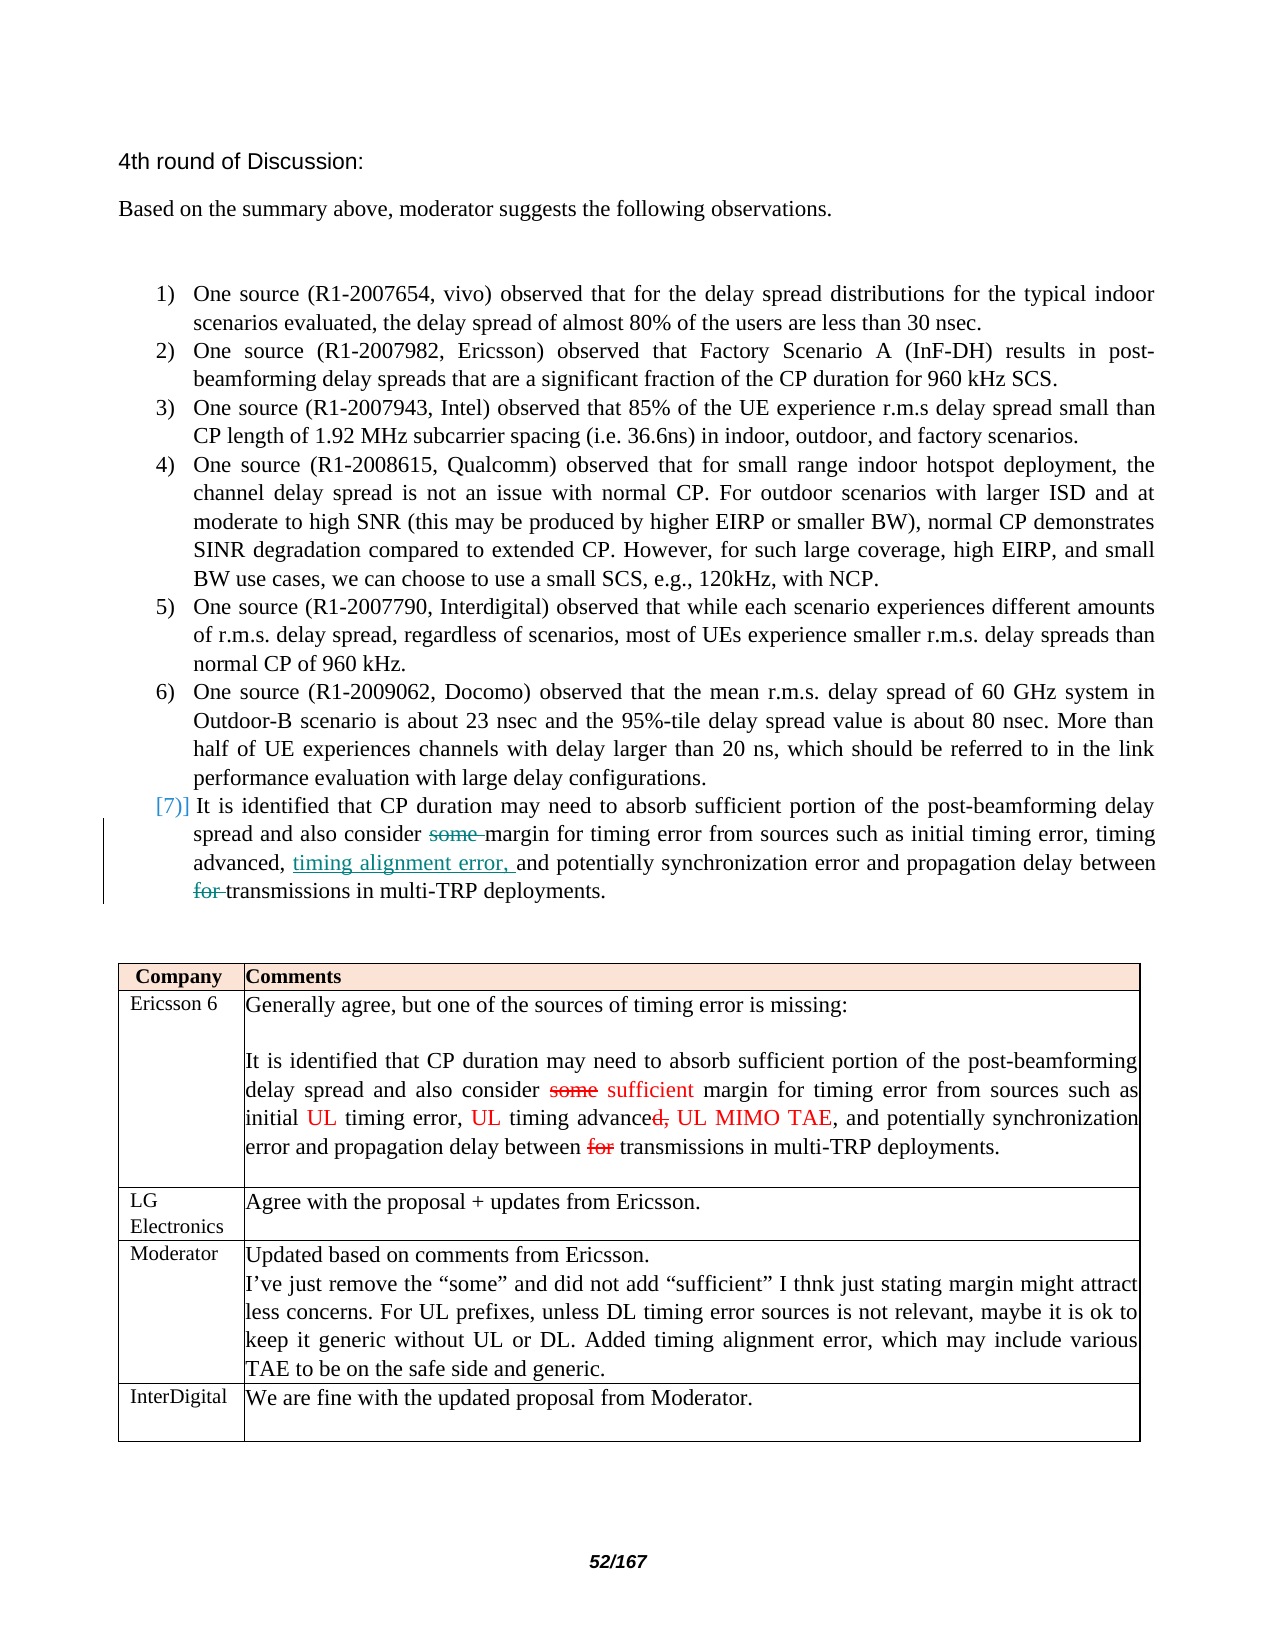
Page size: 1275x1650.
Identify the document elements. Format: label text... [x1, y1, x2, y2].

table_cell Generally agree, but one of the sources of timing error is missing: It is identified that CP duration may need to absorb sufficient portion of the post-beamforming delay spread and also consider some sufficient margin for timing error from sources such as initial UL timing error, UL timing advanced, UL MIMO TAE, and potentially synchronization error and propagation delay between for transmissions in multi-TRP deployments. [245, 991, 1139, 1187]
list One source (R1-2009062, Docomo) observed that the mean r.m.s. delay spread of 60 GHz system in Outdoor-B scenario is about 23 nsec and the 95%-tile delay spread value is about 80 nsec. More than half of UE experiences channels with delay larger than 20 ns, which should be referred to in the link performance evaluation with large delay configurations. [156, 678, 1157, 790]
list One source (R1-2008615, Qualcomm) observed that for small range indoor hotspot deployment, the channel delay spread is not an issue with normal CP. For outdoor scenarios with larger ISD and at moderate to high SNR (this may be produced by higher EIRP or smaller BW), normal CP demonstrates SINR degradation compared to extended CP. However, for such large coverage, high EIRP, and small BW use cases, we can choose to use a small SCS, e.g., 120kHz, with NCP. [156, 451, 1157, 591]
table_header Company [119, 964, 244, 990]
table_cell Agree with the proposal + updates from Ericsson. [245, 1188, 1139, 1240]
list One source (R1-2007654, vivo) observed that for the delay spread distributions for the typical indoor scenarios evaluated, the delay spread of almost 80% of the users are less than 30 nsec. [156, 280, 1157, 335]
list It is identified that CP duration may need to absorb sufficient portion of the post-beamforming delay spread and also consider margin for timing error from sources such as initial timing error, timing advanced, and potentially synchronization error and propagation delay between transmissions in multi-TRP deployments. [156, 792, 1157, 904]
list One source (R1-2007790, Interdigital) observed that while each scenario experiences different amounts of r.m.s. delay spread, regardless of scenarios, most of UEs experience smaller r.m.s. delay spreads than normal CP of 960 kHz. [156, 593, 1157, 676]
table_header Comments [245, 964, 1139, 990]
table_cell Updated based on comments from Ericsson. I’ve just remove the “some” and did not add “sufficient” I thnk just stating margin might attract less concerns. For UL prefixes, unless DL timing error sources is not relevant, maybe it is ok to keep it generic without UL or DL. Added timing alignment error, which may include various TAE to be on the safe side and generic. [245, 1241, 1139, 1383]
list One source (R1-2007943, Intel) observed that 85% of the UE experience r.m.s delay spread small than CP length of 1.92 MHz subcarrier spacing (i.e. 36.6ns) in indoor, outdoor, and factory scenarios. [156, 394, 1157, 449]
table_cell Moderator [119, 1241, 244, 1383]
text Based on the summary above, moderator suggests the following observations. [118, 195, 1157, 221]
subtitle 4th round of Discussion: [118, 148, 1157, 174]
table_cell We are fine with the updated proposal from Moderator. [245, 1384, 1139, 1441]
table_cell Ericsson 6 [119, 991, 244, 1187]
list One source (R1-2007982, Ericsson) observed that Factory Scenario A (InF-DH) results in post-beamforming delay spreads that are a significant fraction of the CP duration for 960 kHz SCS. [156, 337, 1157, 392]
table_cell LG Electronics [119, 1188, 244, 1240]
table_cell InterDigital [119, 1384, 244, 1441]
